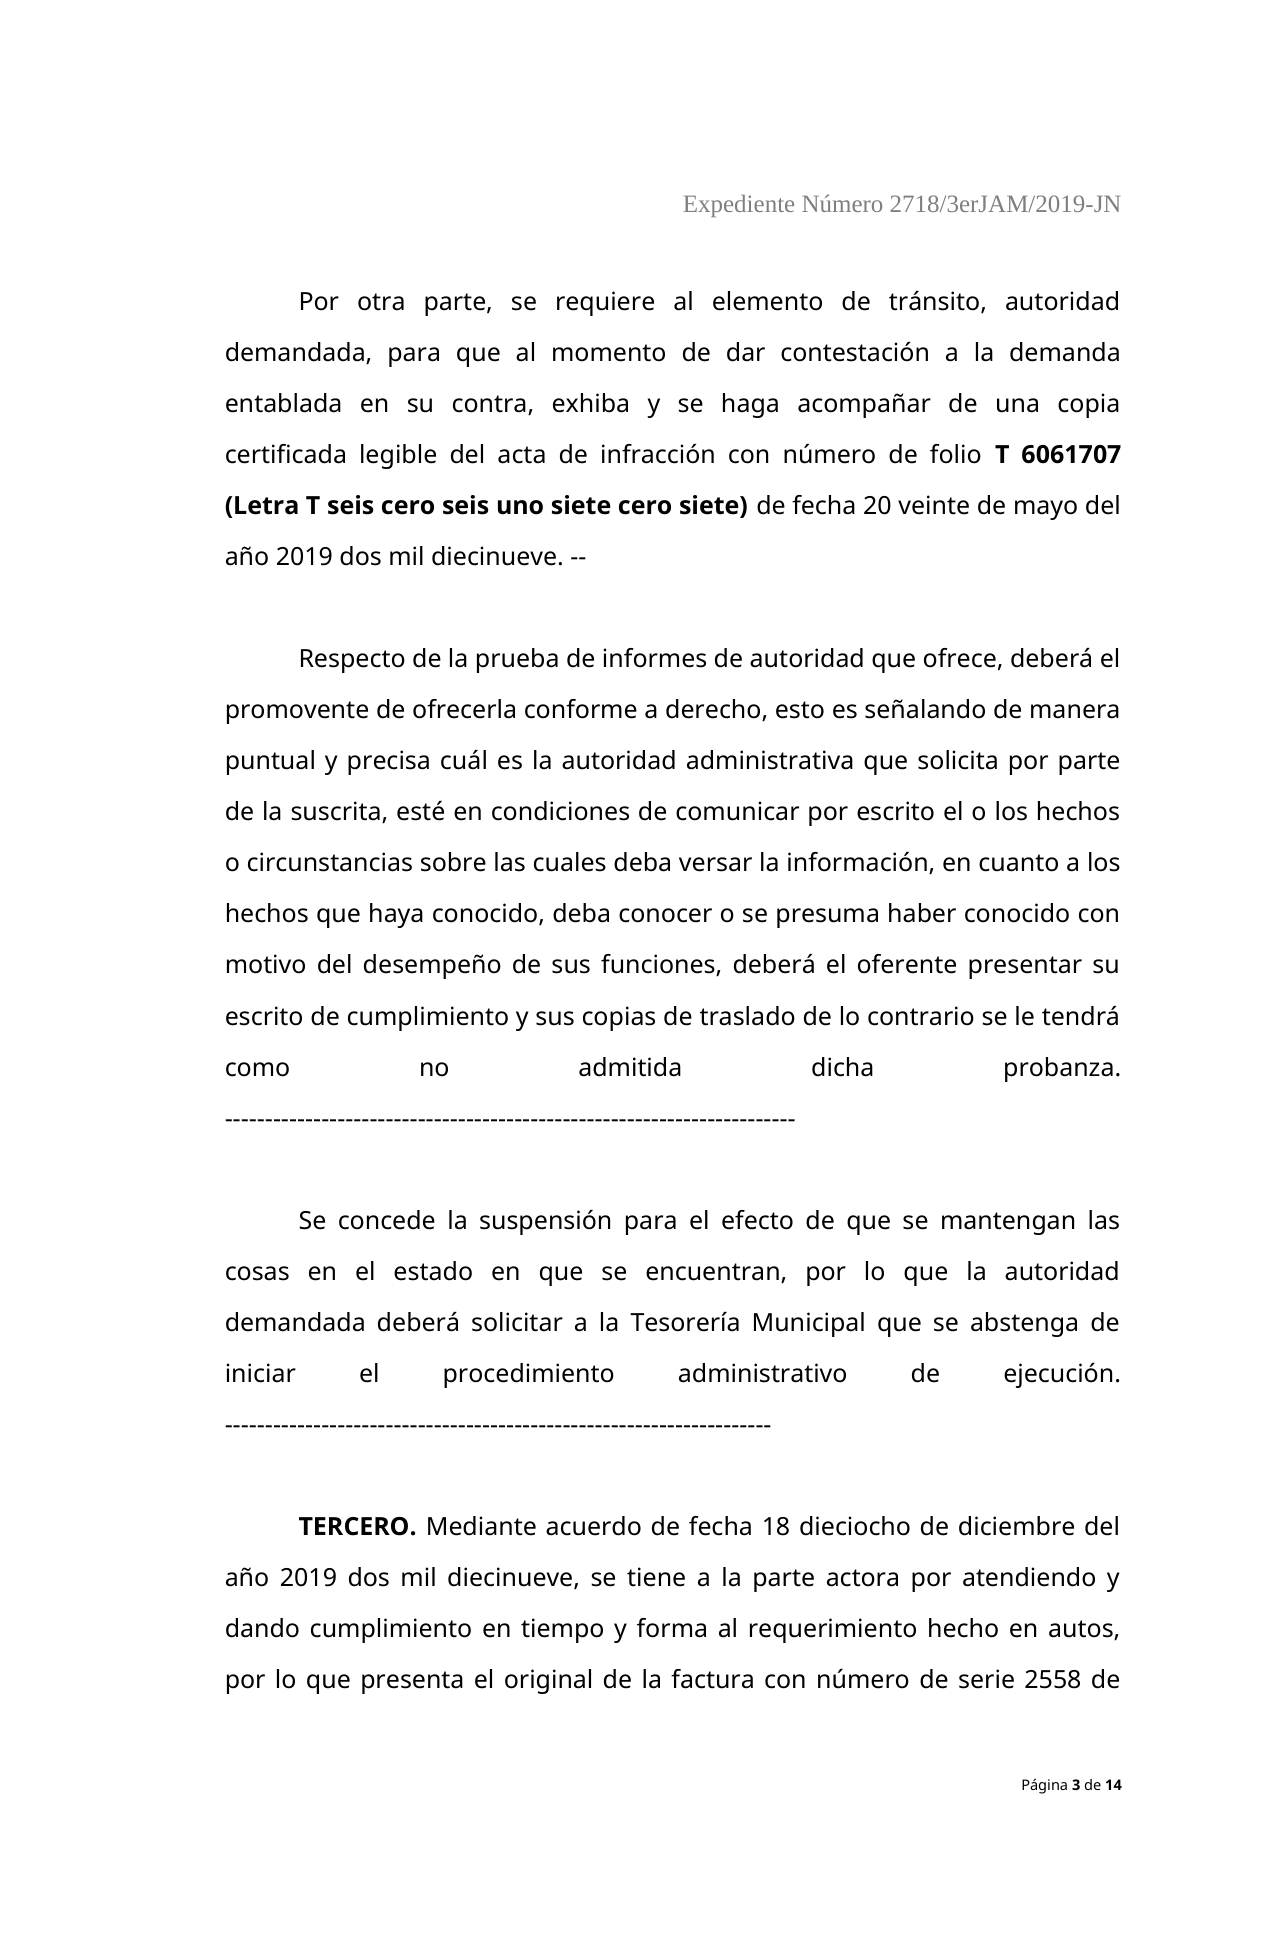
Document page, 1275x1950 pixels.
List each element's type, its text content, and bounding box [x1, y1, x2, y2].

text Se concede la suspensión para el efecto de que se mantengan las cosas en el estado en que se encuentran, por lo que la autoridad demandada deberá solicitar a la Tesorería Municipal que se abstenga de iniciar el procedimiento administrativo de ejecución. -------------------------------------------------------------------- [224, 1202, 1121, 1441]
text Respecto de la prueba de informes de autoridad que ofrece, deberá el promovente de ofrecerla conforme a derecho, esto es señalando de manera puntual y precisa cuál es la autoridad administrativa que solicita por parte de la suscrita, esté en condiciones de comunicar por escrito el o los hechos o circunstancias sobre las cuales deba versar la información, en cuanto a los hechos que haya conocido, deba conocer o se presuma haber conocido con motivo del desempeño de sus funciones, deberá el oferente presentar su escrito de cumplimiento y sus copias de traslado de lo contrario se le tendrá como no admitida dicha probanza. ----------------------------------------------------------------------- [224, 641, 1121, 1134]
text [224, 1508, 1121, 1696]
text Por otra parte, se requiere al elemento de tránsito, autoridad demandada, para que al momento de dar contestación a la demanda entablada en su contra, exhiba y se haga acompañar de una copia certificada legible del acta de infracción con número de folio T 6061707 (Letra T seis cero seis uno siete cero siete) de fecha 20 veinte de mayo del año 2019 dos mil diecinueve. -- [224, 283, 1121, 573]
